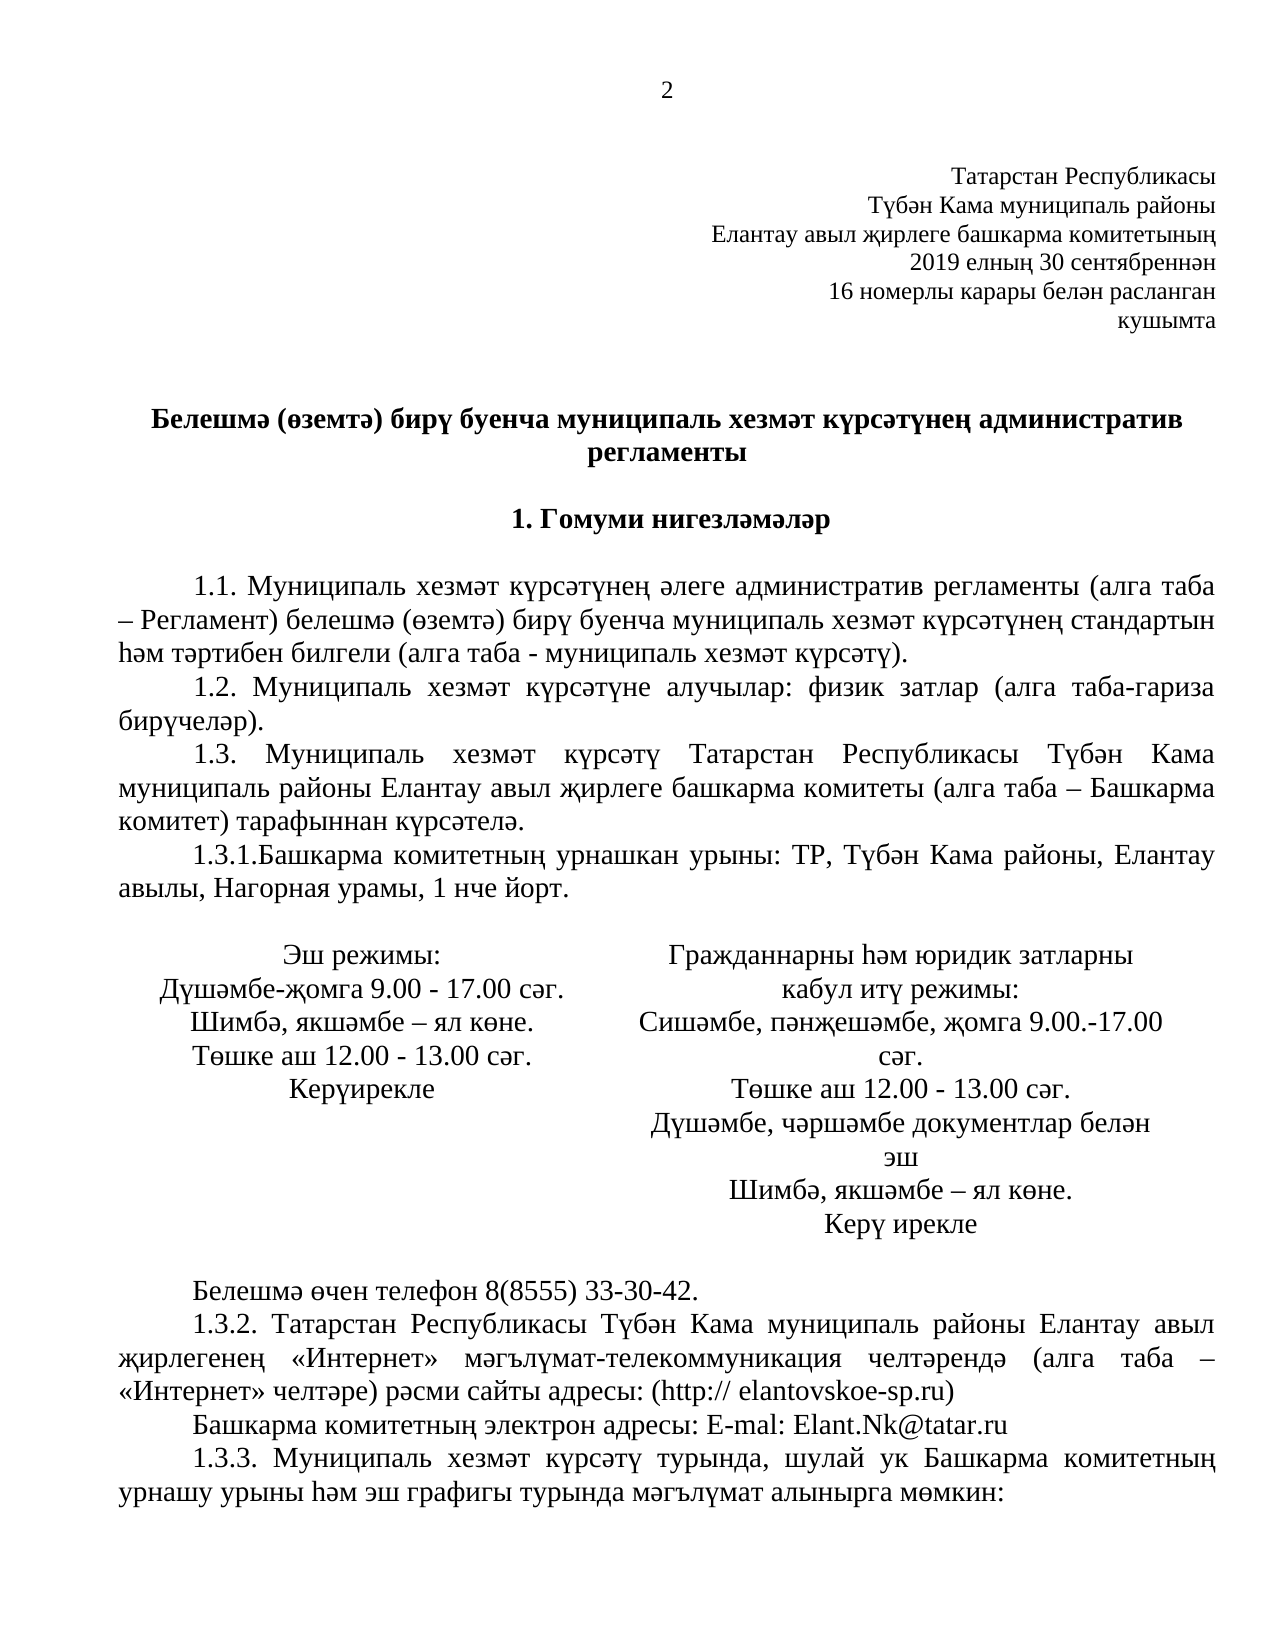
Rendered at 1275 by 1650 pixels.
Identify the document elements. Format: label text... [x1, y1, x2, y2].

text Елантау авыл җирлеге башкарма комитетының [576, 219, 1216, 247]
table_header Гражданнарны һәм юридик затларны кабул итү режимы: Сишәмбе, пәнҗешәмбе, җомга 9.00.-17.00 сәг. Төшке аш 12.00 - 13.00 сәг. Дүшәмбе, чәршәмбе документлар белән эш Шимбә, якшәмбе – ял көне. Керү ирекле [620, 938, 1181, 1273]
text 1. Гомуми нигезләмәләр [118, 501, 1216, 535]
text 1.3.3. Муниципаль хезмәт күрсәтү турында, шулай ук Башкарма комитетның урнашу урыны һәм эш графигы турында мәгълүмат алынырга мөмкин: [118, 1441, 1216, 1508]
text Түбән Кама муниципаль районы [576, 190, 1216, 219]
text 1.3.2. Татарстан Республикасы Түбән Кама муниципаль районы Елантау авыл җирлегенең «Интернет» мәгълүмат-телекоммуникация челтәрендә (алга таба – «Интернет» челтәре) рәсми сайты адресы: (http:// elantovskoe-sp.ru) [118, 1306, 1216, 1407]
text 1.2. Муниципаль хезмәт күрсәтүне алучылар: физик затлар (алга таба-гариза бирүчеләр). [118, 669, 1216, 736]
text 2019 елның 30 сентябреннән [576, 247, 1216, 276]
text 1.3. Муниципаль хезмәт күрсәтү Татарстан Республикасы Түбән Кама муниципаль районы Елантау авыл җирлеге башкарма комитеты (алга таба – Башкарма комитет) тарафыннан күрсәтелә. [118, 736, 1216, 837]
text 1.1. Муниципаль хезмәт күрсәтүнең әлеге административ регламенты (алга таба – Регламент) белешмә (өземтә) бирү буенча муниципаль хезмәт күрсәтүнең стандартын һәм тәртибен билгели (алга таба - муниципаль хезмәт күрсәтү). [118, 568, 1216, 669]
text 1.3.1.Башкарма комитетның урнашкан урыны: ТР, Түбән Кама районы, Елантау авылы, Нагорная урамы, 1 нче йорт. [118, 837, 1216, 904]
text 16 номерлы карары белән расланган [576, 276, 1216, 305]
text кушымта [576, 305, 1216, 334]
table_header Эш режимы: Дүшәмбе-җомга 9.00 - 17.00 сәг. Шимбә, якшәмбе – ял көне. Төшке аш 12.00 - 13.00 сәг. Керүирекле [103, 938, 620, 1273]
text Белешмә (өземтә) бирү буенча муниципаль хезмәт күрсәтүнең административ регламенты [118, 401, 1216, 468]
text Татарстан Республикасы [576, 161, 1216, 190]
text Башкарма комитетның электрон адресы: E-mal: Elant.Nk@tatar.ru [118, 1407, 1216, 1441]
text Белешмә өчен телефон 8(8555) 33-30-42. [118, 1273, 1216, 1306]
